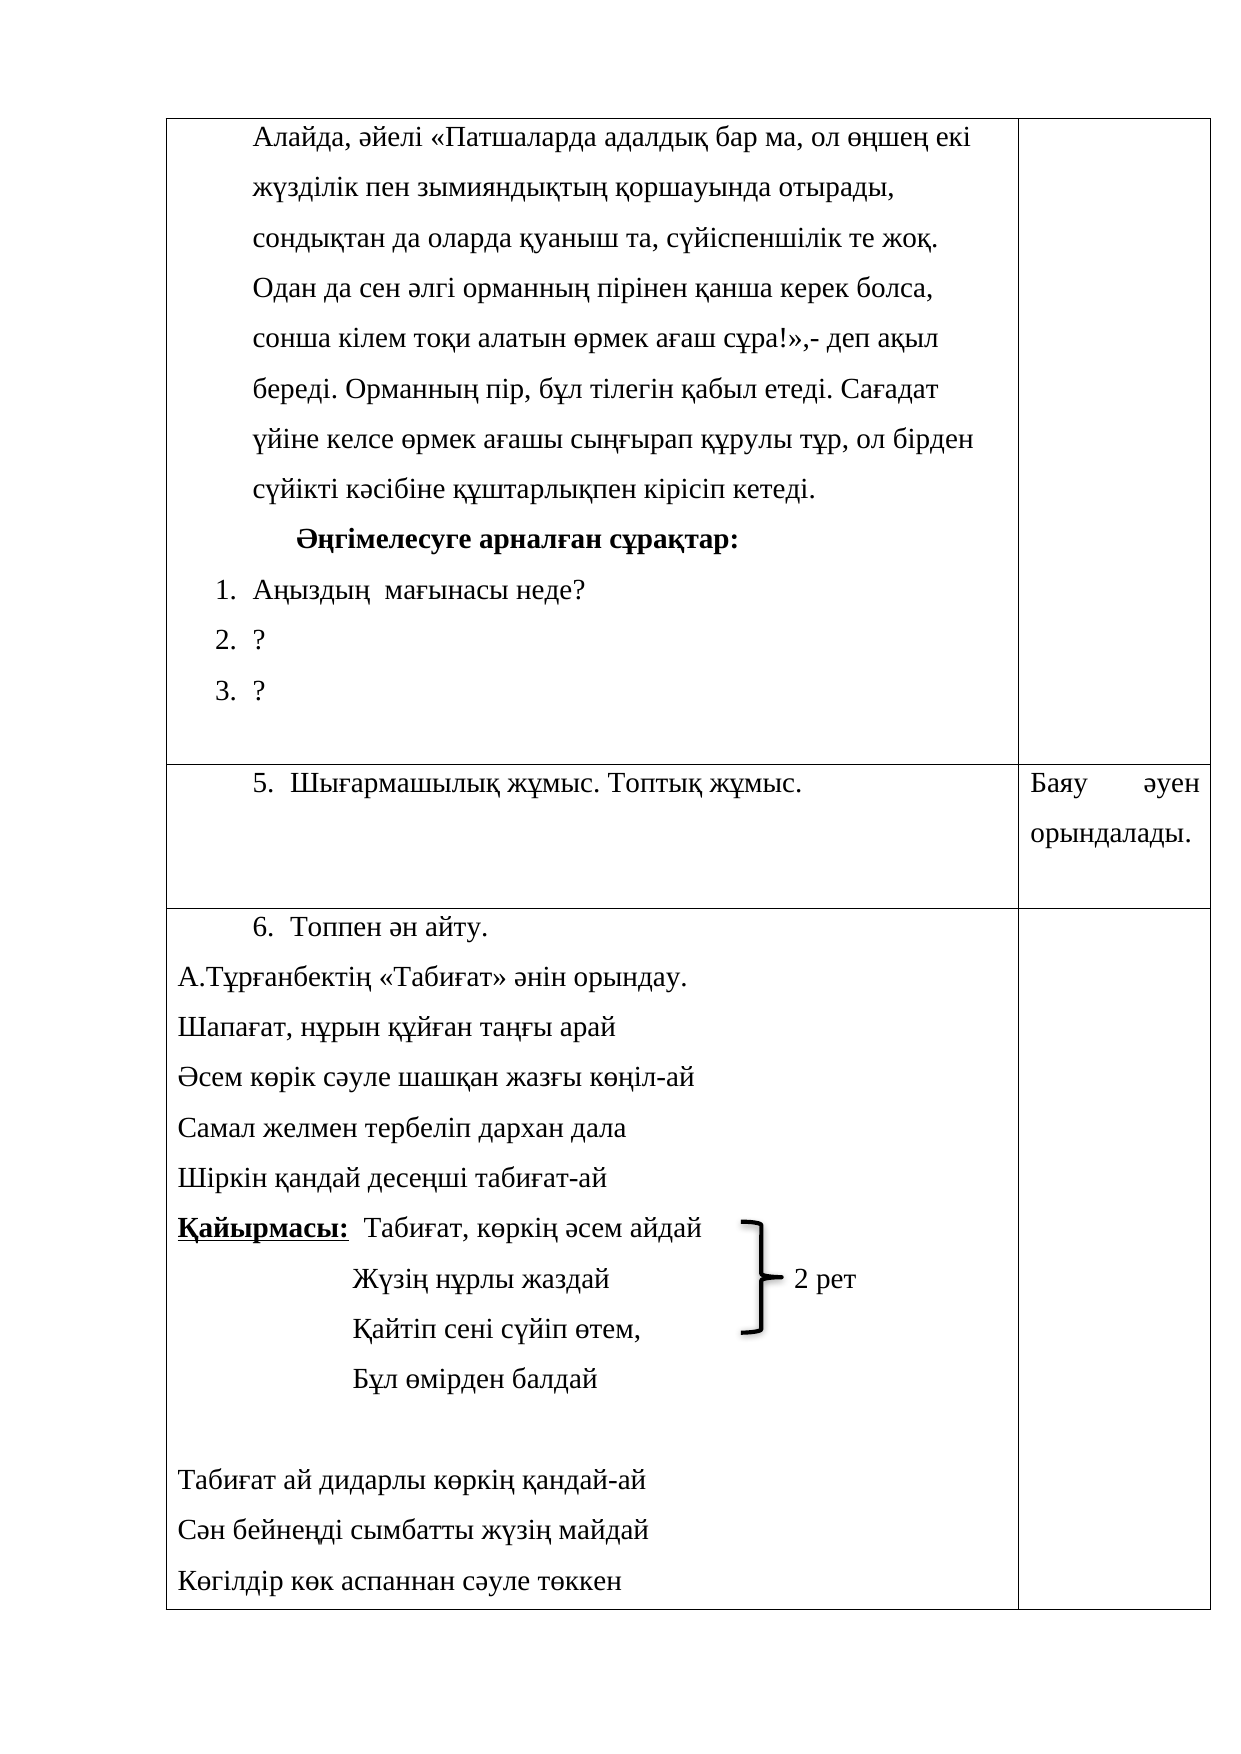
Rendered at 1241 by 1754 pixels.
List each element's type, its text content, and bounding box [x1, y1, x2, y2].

table_cell [1019, 119, 1210, 764]
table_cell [167, 909, 1018, 1609]
table_cell Баяу әуен орындалады. [1019, 765, 1210, 908]
table_cell [1019, 909, 1210, 1609]
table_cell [167, 119, 1018, 764]
table_cell Шығармашылық жұмыс. Топтық жұмыс. [167, 765, 1018, 908]
